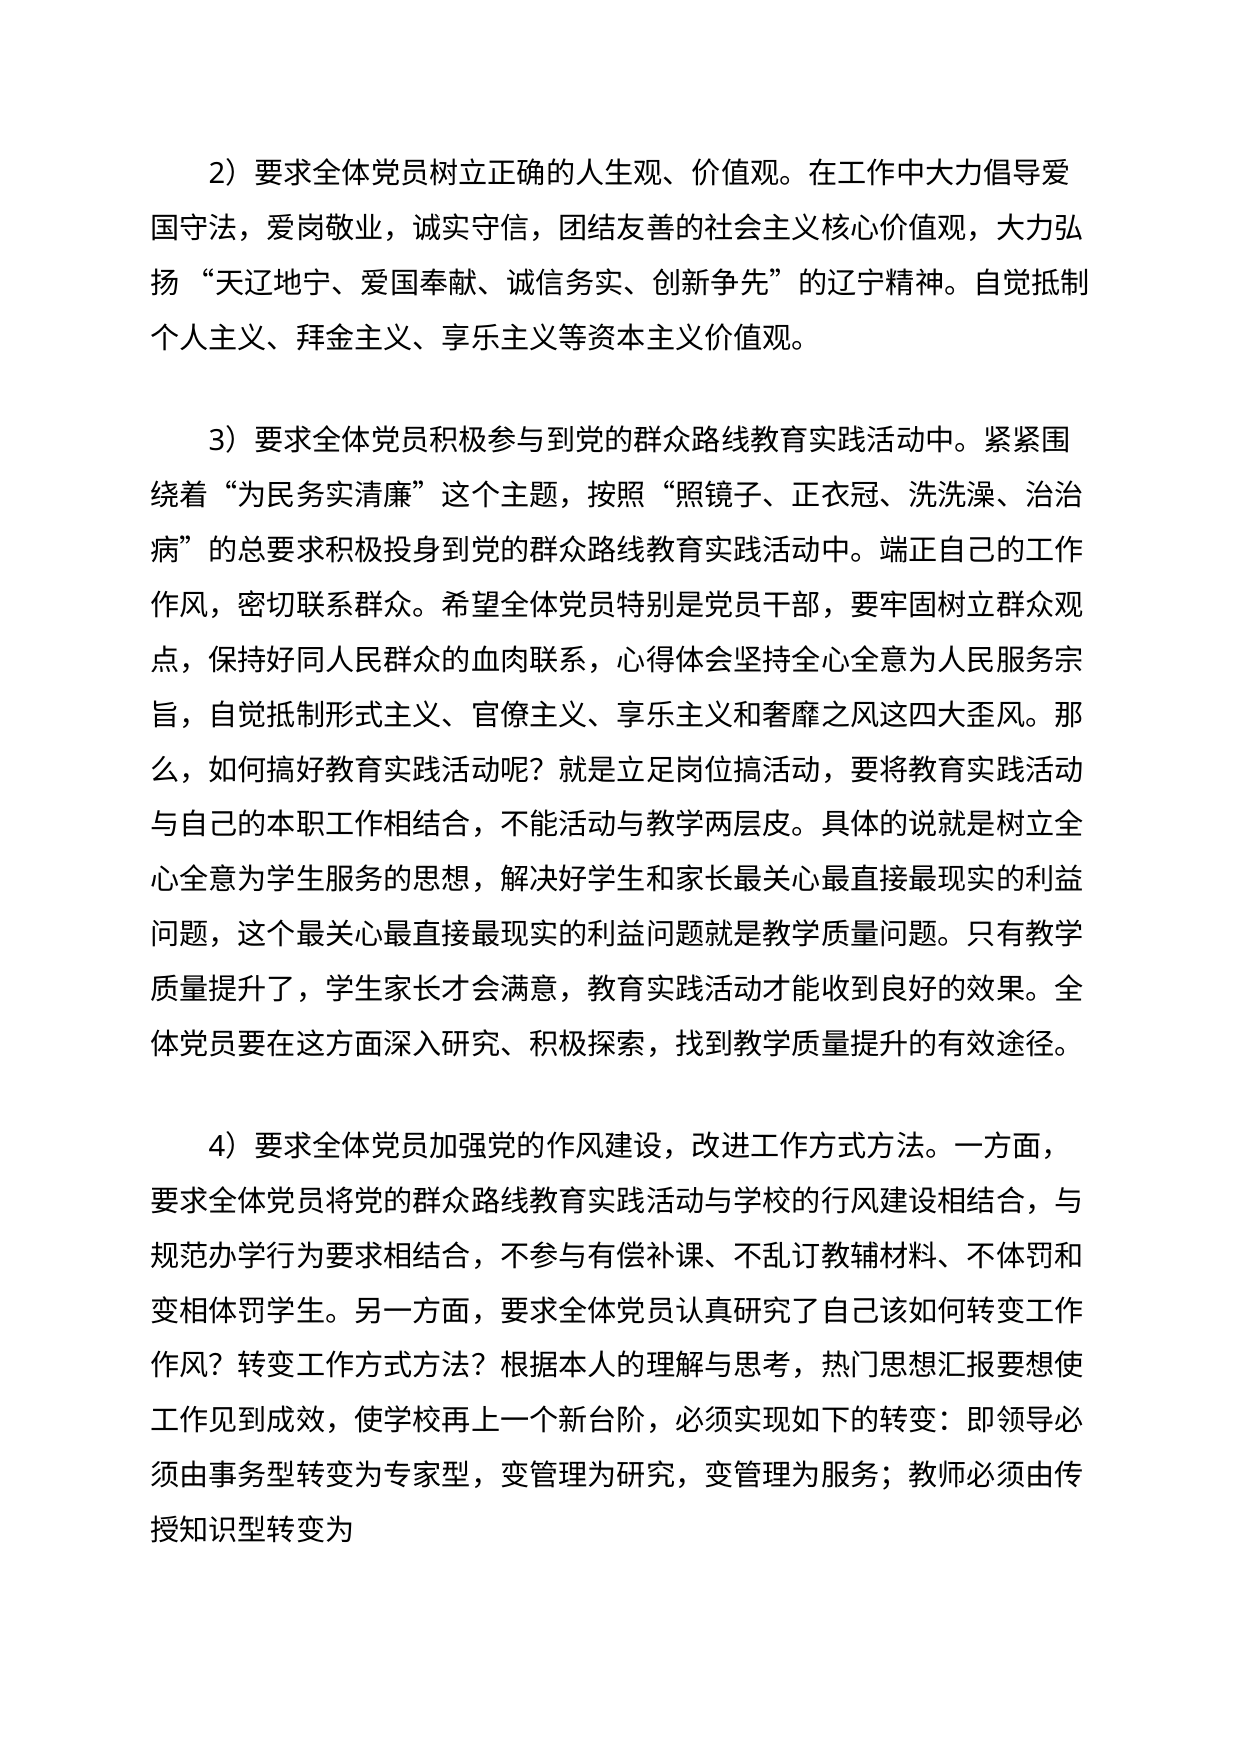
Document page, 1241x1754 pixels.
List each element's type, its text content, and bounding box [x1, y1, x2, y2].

text 2）要求全体党员树立正确的人生观、价值观。在工作中大力倡导爱国守法，爱岗敬业，诚实守信，团结友善的社会主义核心价值观，大力弘扬 “天辽地宁、爱国奉献、诚信务实、创新争先”的辽宁精神。自觉抵制个人主义、拜金主义、享乐主义等资本主义价值观。 [150, 150, 1090, 357]
text 3）要求全体党员积极参与到党的群众路线教育实践活动中。紧紧围绕着“为民务实清廉”这个主题，按照“照镜子、正衣冠、洗洗澡、治治病”的总要求积极投身到党的群众路线教育实践活动中。端正自己的工作作风，密切联系群众。希望全体党员特别是党员干部，要牢固树立群众观点，保持好同人民群众的血肉联系，心得体会坚持全心全意为人民服务宗旨，自觉抵制形式主义、官僚主义、享乐主义和奢靡之风这四大歪风。那么，如何搞好教育实践活动呢？就是立足岗位搞活动，要将教育实践活动与自己的本职工作相结合，不能活动与教学两层皮。具体的说就是树立全心全意为学生服务的思想，解决好学生和家长最关心最直接最现实的利益问题，这个最关心最直接最现实的利益问题就是教学质量问题。只有教学质量提升了，学生家长才会满意，教育实践活动才能收到良好的效果。全体党员要在这方面深入研究、积极探索，找到教学质量提升的有效途径。 [150, 417, 1090, 1063]
text 4）要求全体党员加强党的作风建设，改进工作方式方法。一方面，要求全体党员将党的群众路线教育实践活动与学校的行风建设相结合，与规范办学行为要求相结合，不参与有偿补课、不乱订教辅材料、不体罚和变相体罚学生。另一方面，要求全体党员认真研究了自己该如何转变工作作风？转变工作方式方法？根据本人的理解与思考，热门思想汇报要想使工作见到成效，使学校再上一个新台阶，必须实现如下的转变：即领导必须由事务型转变为专家型，变管理为研究，变管理为服务；教师必须由传授知识型转变为 [150, 1122, 1090, 1549]
